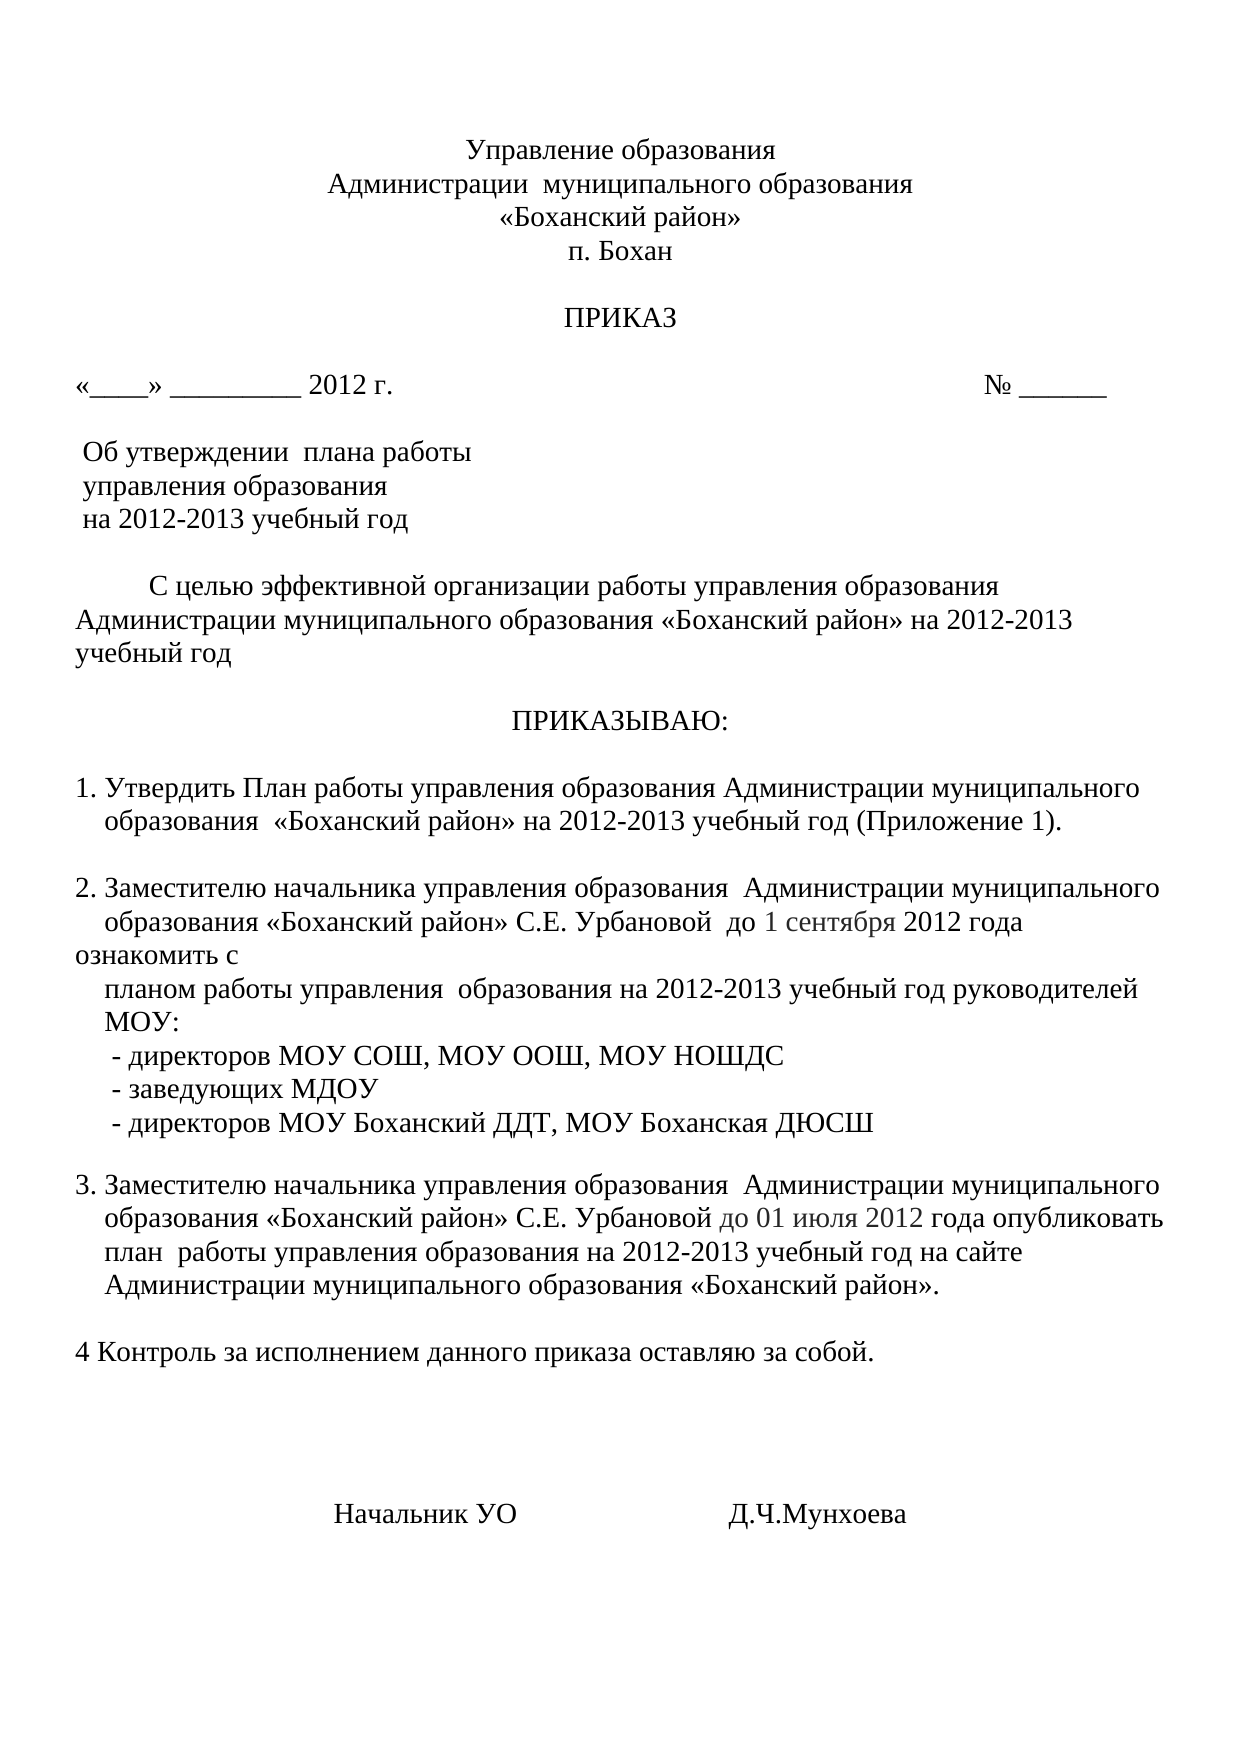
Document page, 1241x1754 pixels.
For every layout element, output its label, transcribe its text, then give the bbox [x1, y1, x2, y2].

text - директоров МОУ СОШ, МОУ ООШ, МОУ НОШДС [75, 1038, 1165, 1072]
text - заведующих МДОУ [75, 1072, 1165, 1105]
text образования «Боханский район» С.Е. Урбановой до 01 июля 2012 года опубликовать [75, 1200, 1165, 1234]
text - директоров МОУ Боханский ДДТ, МОУ Боханская ДЮСШ [75, 1105, 1165, 1139]
text 4 Контроль за исполнением данного приказа оставляю за собой. [75, 1334, 1165, 1368]
text на 2012-2013 учебный год [75, 501, 1165, 535]
text образования «Боханский район» С.Е. Урбановой до 1 сентября 2012 года ознакомить с [75, 904, 1165, 971]
text Администрации муниципального образования «Боханский район». [75, 1267, 1165, 1301]
text Управление образования [75, 132, 1165, 166]
text управления образования [75, 468, 1165, 501]
text С целью эффективной организации работы управления образования Администрации муниципального образования «Боханский район» на 2012-2013 учебный год [75, 568, 1165, 669]
text 1. Утвердить План работы управления образования Администрации муниципального [75, 770, 1165, 803]
text Начальник УО Д.Ч.Мунхоева [75, 1497, 1165, 1530]
text 3. Заместителю начальника управления образования Администрации муниципального [75, 1167, 1165, 1200]
text п. Бохан [75, 233, 1165, 267]
text 2. Заместителю начальника управления образования Администрации муниципального [75, 870, 1165, 904]
text Об утверждении плана работы [75, 434, 1165, 468]
text «Боханский район» [75, 199, 1165, 233]
text план работы управления образования на 2012-2013 учебный год на сайте [75, 1234, 1165, 1267]
text планом работы управления образования на 2012-2013 учебный год руководителей [75, 971, 1165, 1004]
text ПРИКАЗ [75, 300, 1165, 334]
text «____» _________ 2012 г. № ______ [75, 367, 1165, 401]
text Администрации муниципального образования [75, 166, 1165, 199]
text образования «Боханский район» на 2012-2013 учебный год (Приложение 1). [75, 803, 1165, 837]
text МОУ: [75, 1004, 1165, 1038]
text ПРИКАЗЫВАЮ: [75, 703, 1165, 736]
